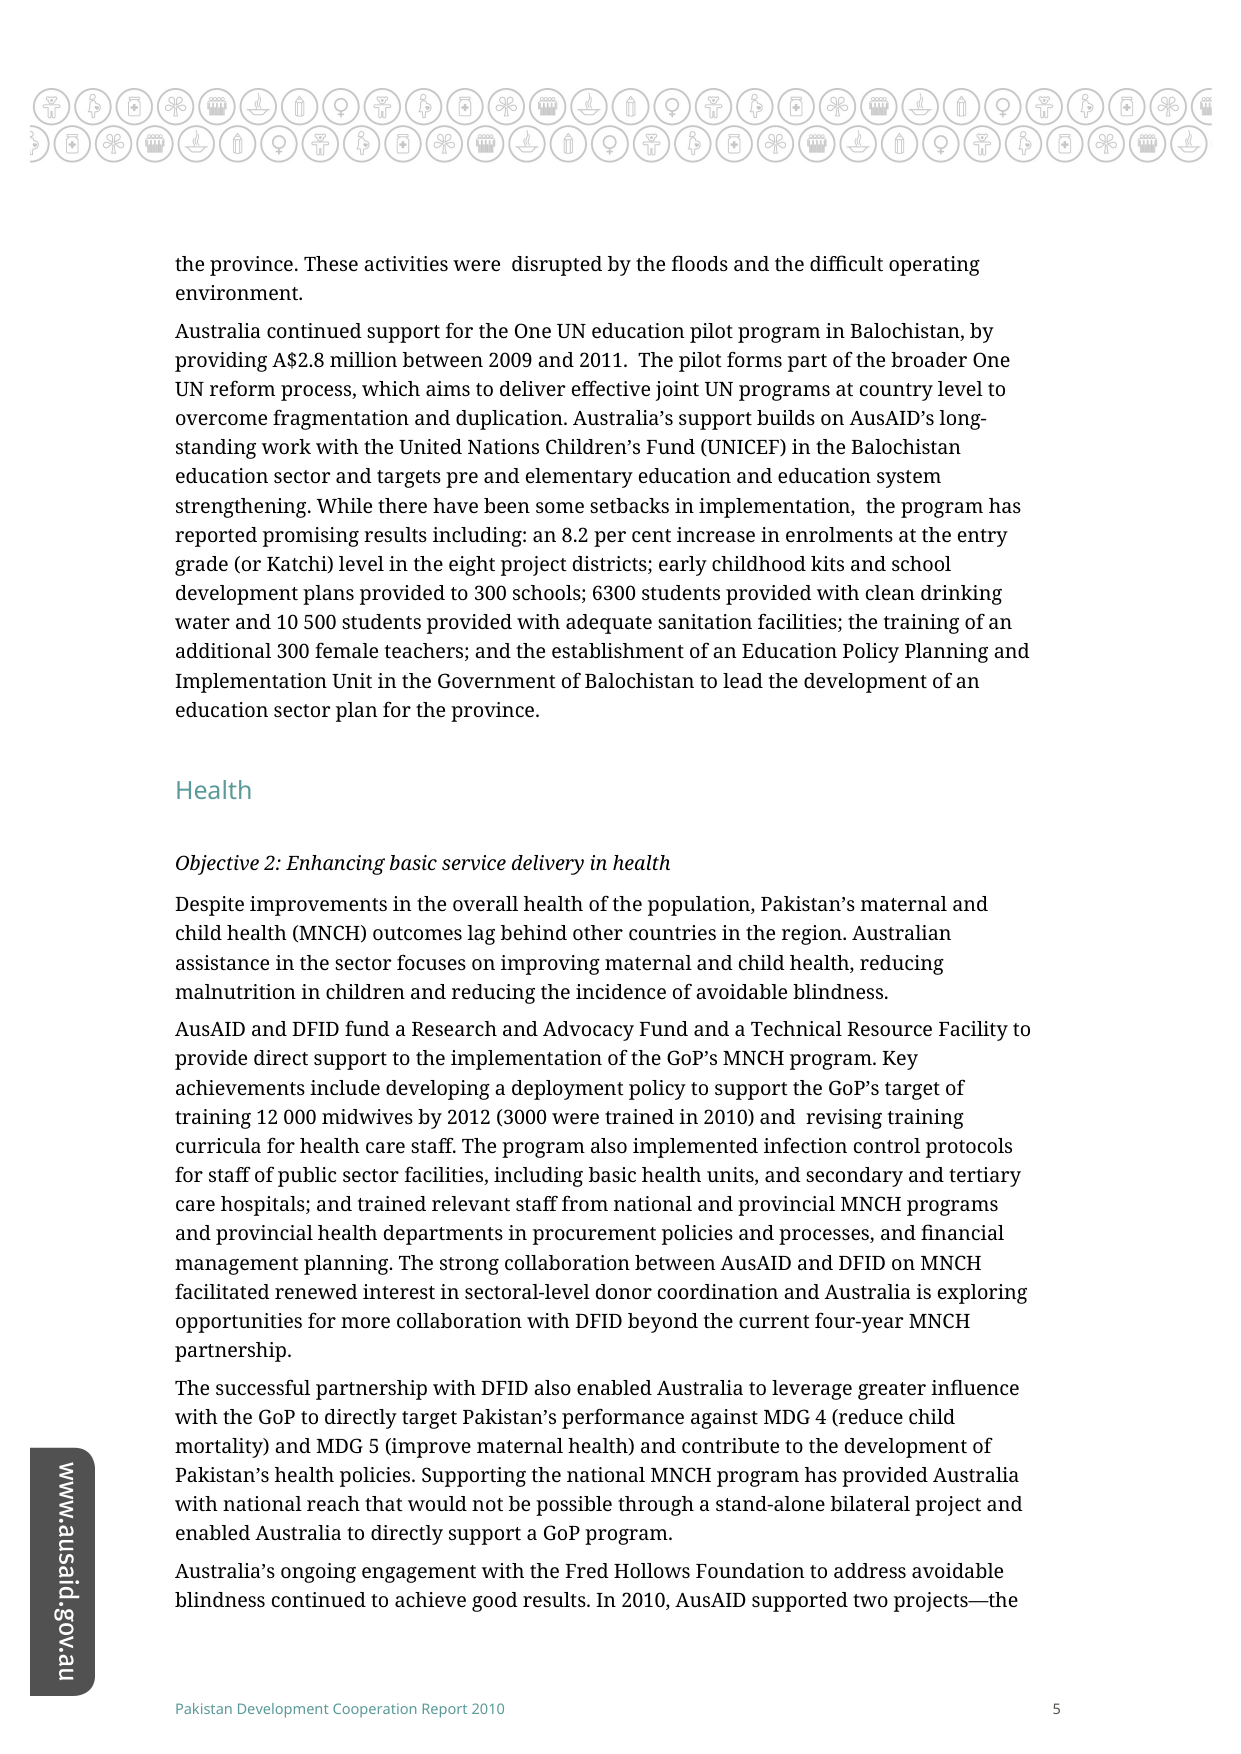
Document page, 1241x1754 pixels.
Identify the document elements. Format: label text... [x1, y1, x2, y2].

text Despite improvements in the overall health of the population, Pakistan’s maternal and child health (MNCH) outcomes lag behind other countries in the region. Australian assistance in the sector focuses on improving maternal and child health, reducing malnutrition in children and reducing the incidence of avoidable blindness. [175, 888, 1038, 1005]
text Objective 2: Enhancing basic service delivery in health [175, 847, 1038, 876]
text Health [175, 773, 1038, 807]
text The successful partnership with DFID also enabled Australia to leverage greater influence with the GoP to directly target Pakistan’s performance against MDG 4 (reduce child mortality) and MDG 5 (improve maternal health) and contribute to the development of Pakistan’s health policies. Supporting the national MNCH program has provided Australia with national reach that would not be possible through a stand-alone bilateral project and enabled Australia to directly support a GoP program. [175, 1372, 1038, 1547]
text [175, 248, 1038, 306]
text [175, 1555, 1038, 1613]
text Australia continued support for the One UN education pilot program in Balochistan, by providing A$2.8 million between 2009 and 2011. The pilot forms part of the broader One UN reform process, which aims to deliver effective joint UN programs at country level to overcome fragmentation and duplication. Australia’s support builds on AusAID’s long-standing work with the United Nations Children’s Fund (UNICEF) in the Balochistan education sector and targets pre and elementary education and education system strengthening. While there have been some setbacks in implementation, the program has reported promising results including: an 8.2 per cent increase in enrolments at the entry grade (or Katchi) level in the eight project districts; early childhood kits and school development plans provided to 300 schools; 6300 students provided with clean drinking water and 10 500 students provided with adequate sanitation facilities; the training of an additional 300 female teachers; and the establishment of an Education Policy Planning and Implementation Unit in the Government of Balochistan to lead the development of an education sector plan for the province. [175, 315, 1038, 723]
text AusAID and DFID fund a Research and Advocacy Fund and a Technical Resource Facility to provide direct support to the implementation of the GoP’s MNCH program. Key achievements include developing a deployment policy to support the GoP’s target of training 12 000 midwives by 2012 (3000 were trained in 2010) and revising training curricula for health care staff. The program also implemented infection control protocols for staff of public sector facilities, including basic health units, and secondary and tertiary care hospitals; and trained relevant staff from national and provincial MNCH programs and provincial health departments in procurement policies and processes, and financial management planning. The strong collaboration between AusAID and DFID on MNCH facilitated renewed interest in sectoral-level donor coordination and Australia is exploring opportunities for more collaboration with DFID beyond the current four-year MNCH partnership. [175, 1013, 1038, 1363]
